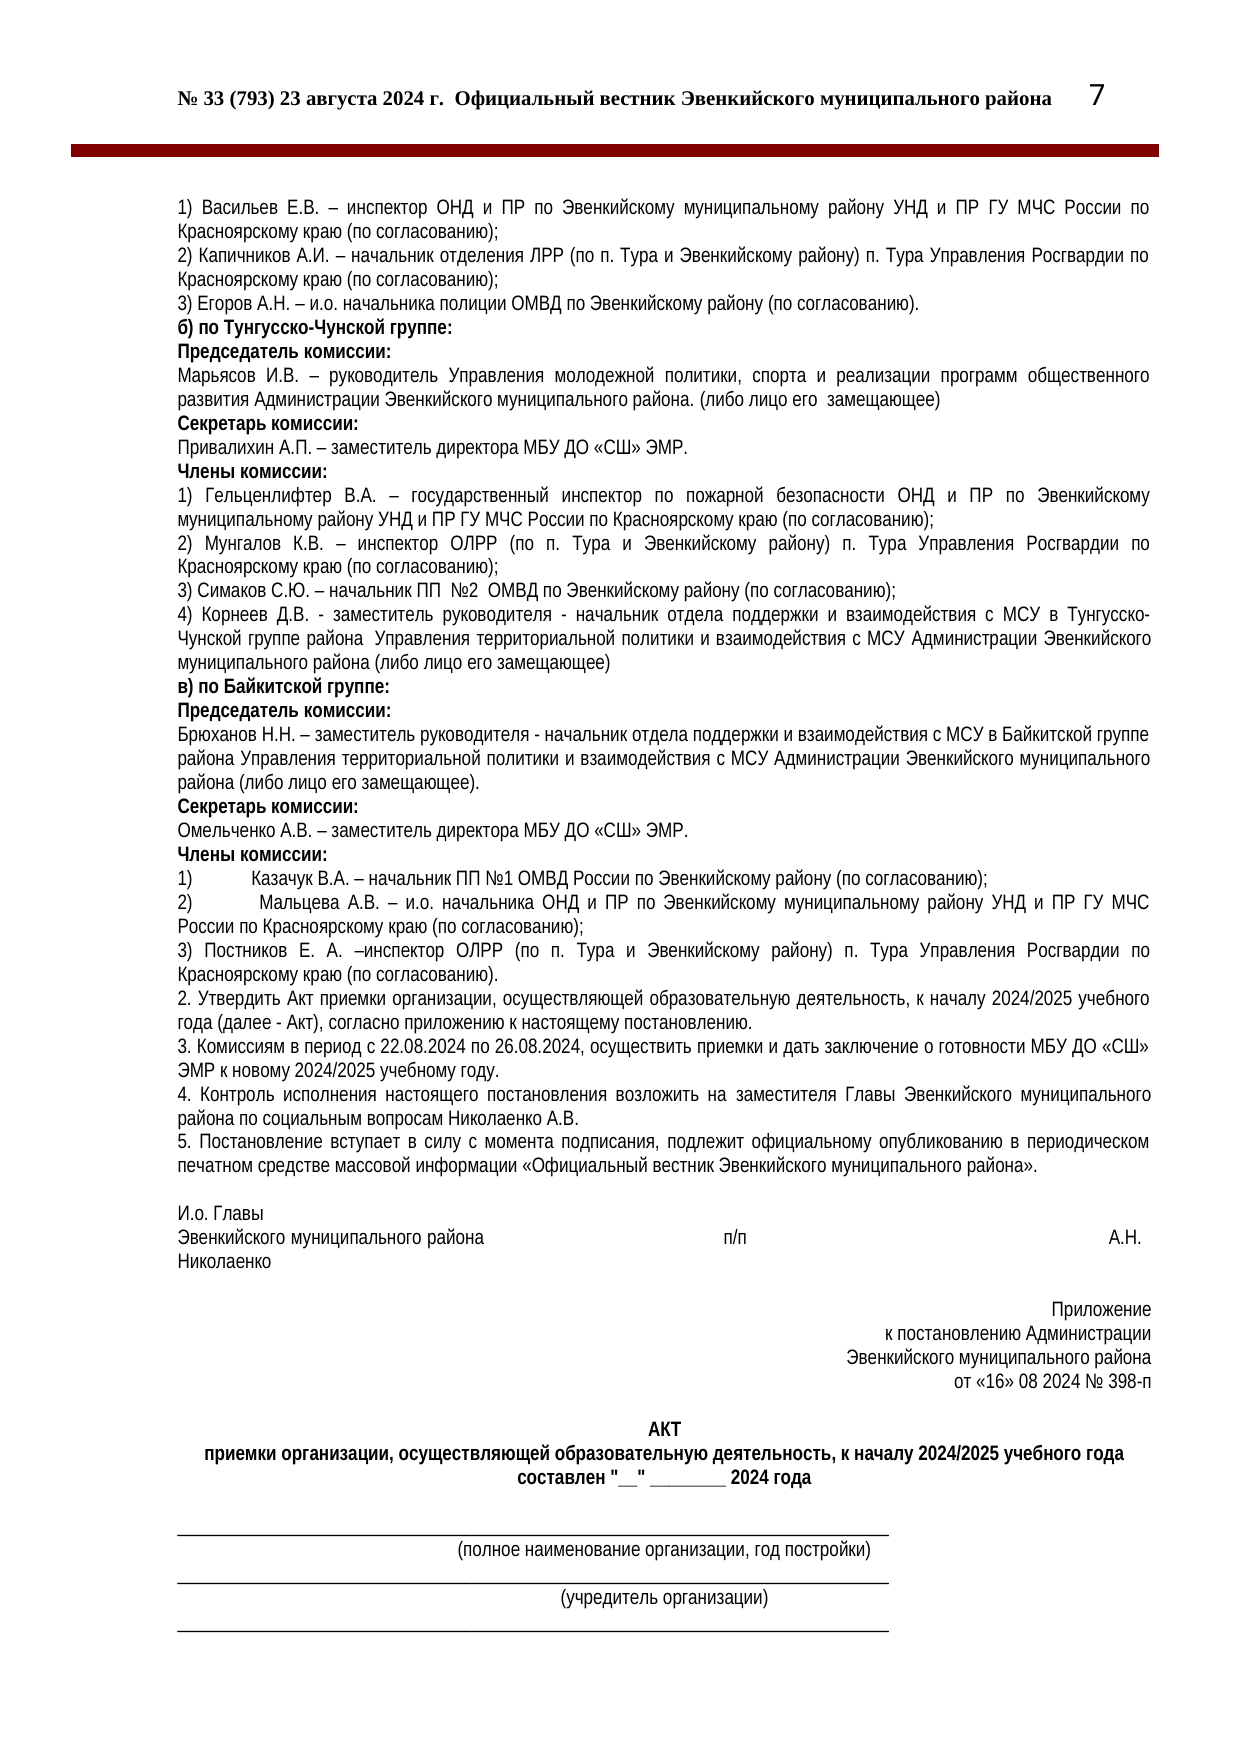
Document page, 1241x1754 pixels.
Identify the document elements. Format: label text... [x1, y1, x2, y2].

list Казачук В.А. – начальник ПП №1 ОМВД России по Эвенкийскому району (по согласованию); [177, 866, 1152, 890]
text И.о. Главы [177, 1201, 1152, 1225]
text Председатель комиссии: [177, 698, 1152, 722]
text (учредитель организации) [177, 1585, 1152, 1609]
text (полное наименование организации, год постройки) [177, 1537, 1152, 1561]
text 3) Постников Е. А. –инспектор ОЛРР (по п. Тура и Эвенкийскому району) п. Тура Управления Росгвардии по Красноярскому краю (по согласованию). [177, 938, 1152, 986]
text 2) Мунгалов К.В. – инспектор ОЛРР (по п. Тура и Эвенкийскому району) п. Тура Управления Росгвардии по Красноярскому краю (по согласованию); [177, 531, 1152, 578]
text Брюханов Н.Н. – заместитель руководителя - начальник отдела поддержки и взаимодействия с МСУ в Байкитской группе района Управления территориальной политики и взаимодействия с МСУ Администрации Эвенкийского муниципального района (либо лицо его замещающее). [177, 722, 1152, 794]
text Председатель комиссии: [177, 339, 1152, 363]
text 4) Корнеев Д.В. - заместитель руководителя - начальник отдела поддержки и взаимодействия с МСУ в Тунгусско-Чунской группе района Управления территориальной политики и взаимодействия с МСУ Администрации Эвенкийского муниципального района (либо лицо его замещающее) [177, 602, 1152, 674]
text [177, 1609, 1152, 1633]
text 3) Егоров А.Н. – и.о. начальника полиции ОМВД по Эвенкийскому району (по согласованию). [177, 291, 1152, 315]
text 2. Утвердить Акт приемки организации, осуществляющей образовательную деятельность, к началу 2024/2025 учебного года (далее - Акт), согласно приложению к настоящему постановлению. [177, 986, 1152, 1034]
text ___________________________________________________________________________ [177, 1513, 1152, 1537]
text 2) Капичников А.И. – начальник отделения ЛРР (по п. Тура и Эвенкийскому району) п. Тура Управления Росгвардии по Красноярскому краю (по согласованию); [177, 243, 1152, 291]
text Привалихин А.П. – заместитель директора МБУ ДО «СШ» ЭМР. [177, 435, 1152, 459]
text б) по Тунгусско-Чунской группе: [177, 315, 1152, 339]
text приемки организации, осуществляющей образовательную деятельность, к началу 2024/2025 учебного года [177, 1441, 1152, 1465]
text в) по Байкитской группе: [177, 674, 1152, 698]
text к постановлению Администрации [177, 1321, 1152, 1345]
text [177, 1561, 1152, 1585]
text Эвенкийского муниципального района [177, 1345, 1152, 1369]
text составлен "__" ________ 2024 года [177, 1465, 1152, 1489]
text 4. Контроль исполнения настоящего постановления возложить на заместителя Главы Эвенкийского муниципального района по социальным вопросам Николаенко А.В. [177, 1082, 1152, 1129]
text Омельченко А.В. – заместитель директора МБУ ДО «СШ» ЭМР. [177, 818, 1152, 842]
text Секретарь комиссии: [177, 794, 1152, 818]
text 3. Комиссиям в период с 22.08.2024 по 26.08.2024, осуществить приемки и дать заключение о готовности МБУ ДО «СШ» ЭМР к новому 2024/2025 учебному году. [177, 1034, 1152, 1082]
text Члены комиссии: [177, 459, 1152, 483]
list Мальцева А.В. – и.о. начальника ОНД и ПР по Эвенкийскому муниципальному району УНД и ПР ГУ МЧС России по Красноярскому краю (по согласованию); [177, 890, 1152, 938]
text Марьясов И.В. – руководитель Управления молодежной политики, спорта и реализации программ общественного развития Администрации Эвенкийского муниципального района. (либо лицо его замещающее) [177, 363, 1152, 411]
text Приложение [177, 1297, 1152, 1321]
text 1) Васильев Е.В. – инспектор ОНД и ПР по Эвенкийскому муниципальному району УНД и ПР ГУ МЧС России по Красноярскому краю (по согласованию); [177, 195, 1152, 243]
text Эвенкийского муниципального района п/п А.Н. Николаенко [177, 1225, 1152, 1273]
text Секретарь комиссии: [177, 411, 1152, 435]
text Члены комиссии: [177, 842, 1152, 866]
text от «16» 08 2024 № 398-п [177, 1369, 1152, 1393]
text АКТ [177, 1417, 1152, 1441]
text 5. Постановление вступает в силу с момента подписания, подлежит официальному опубликованию в периодическом печатном средстве массовой информации «Официальный вестник Эвенкийского муниципального района». [177, 1129, 1152, 1177]
text 3) Симаков С.Ю. – начальник ПП №2 ОМВД по Эвенкийскому району (по согласованию); [177, 578, 1152, 602]
text 1) Гельценлифтер В.А. – государственный инспектор по пожарной безопасности ОНД и ПР по Эвенкийскому муниципальному району УНД и ПР ГУ МЧС России по Красноярскому краю (по согласованию); [177, 483, 1152, 531]
